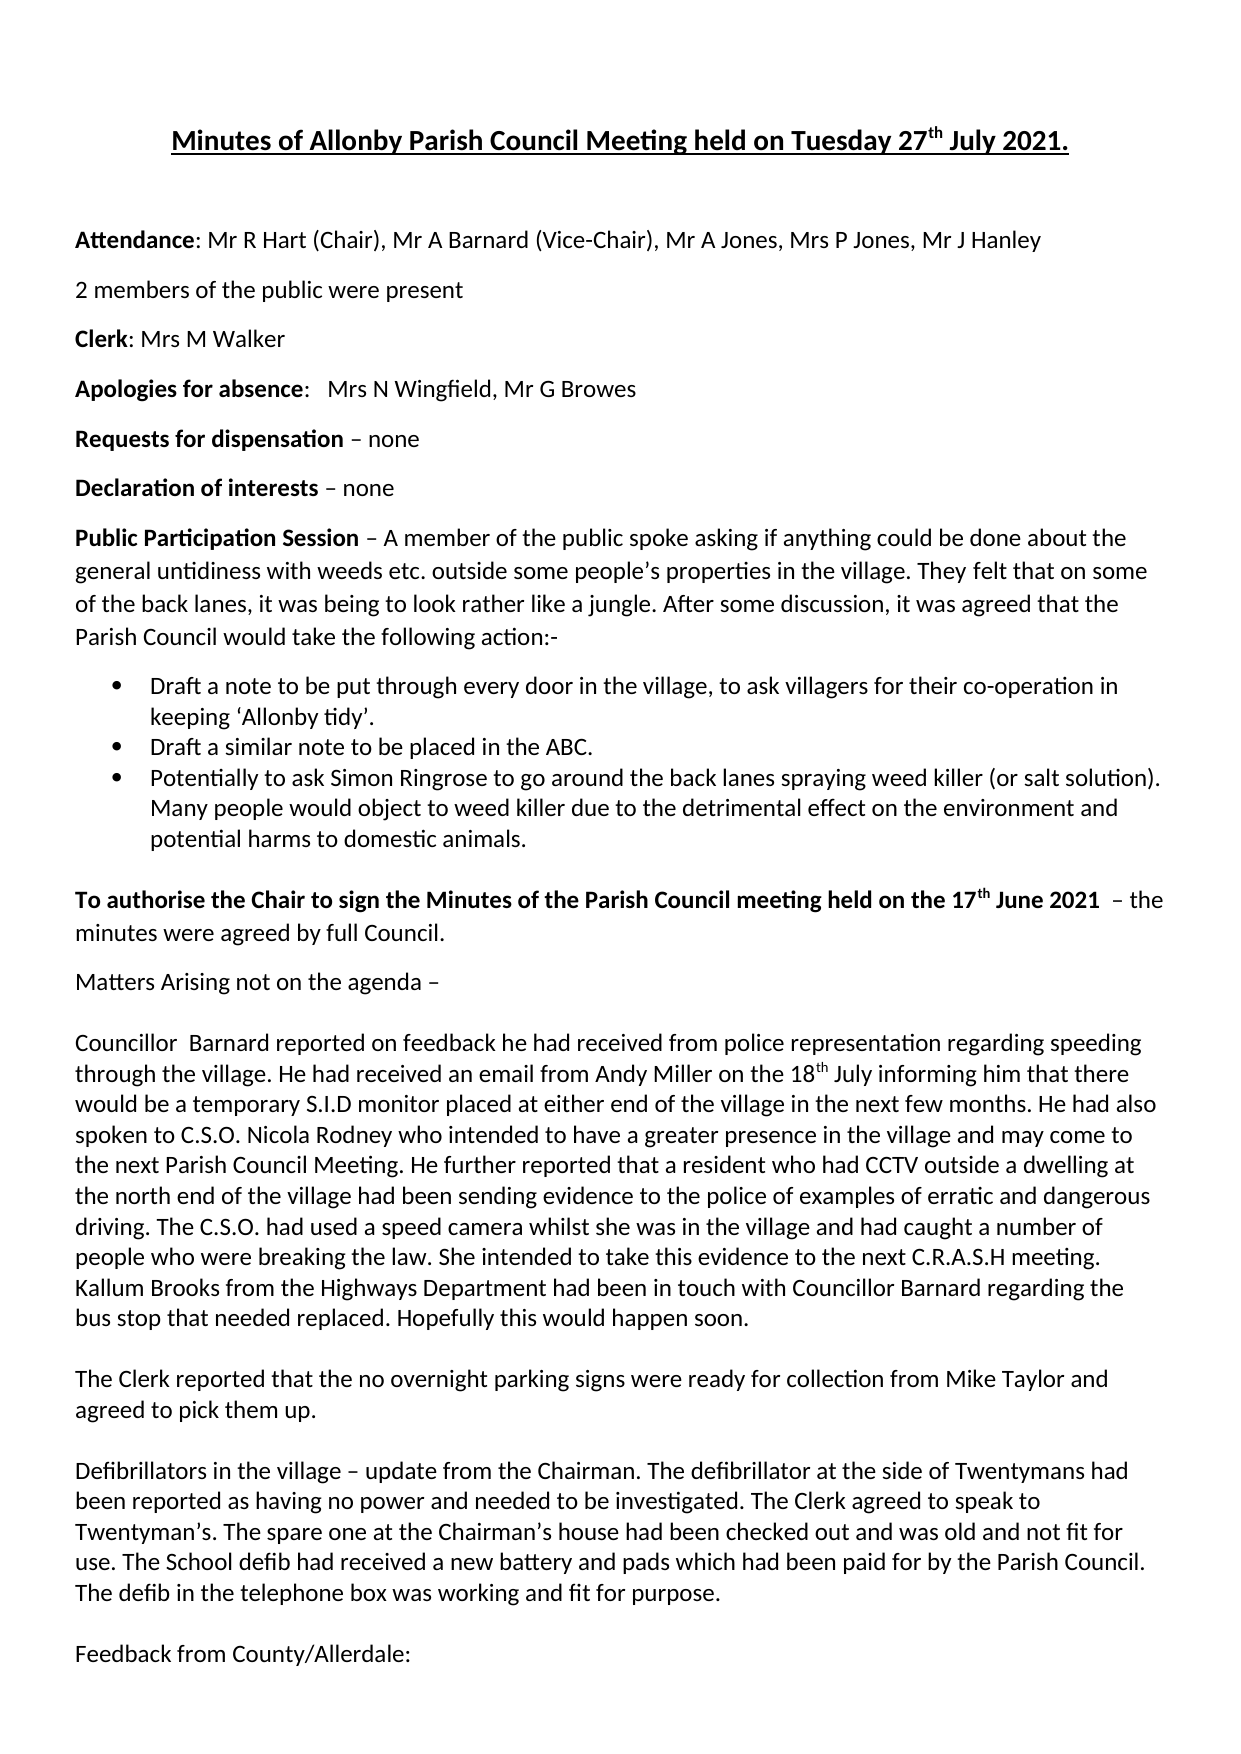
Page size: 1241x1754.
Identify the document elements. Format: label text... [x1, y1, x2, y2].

text Minutes of Allonby Parish Council Meeting held on Tuesday 27th July 2021. [75, 122, 1165, 158]
text Declaration of interests – none [75, 472, 1165, 503]
text The Clerk reported that the no overnight parking signs were ready for collection from Mike Taylor and agreed to pick them up. [75, 1363, 1165, 1424]
text Councillor Barnard reported on feedback he had received from police representation regarding speeding through the village. He had received an email from Andy Miller on the 18th July informing him that there would be a temporary S.I.D monitor placed at either end of the village in the next few months. He had also spoken to C.S.O. Nicola Rodney who intended to have a greater presence in the village and may come to the next Parish Council Meeting. He further reported that a resident who had CCTV outside a dwelling at the north end of the village had been sending evidence to the police of examples of erratic and dangerous driving. The C.S.O. had used a speed camera whilst she was in the village and had caught a number of people who were breaking the law. She intended to take this evidence to the next C.R.A.S.H meeting. Kallum Brooks from the Highways Department had been in touch with Councillor Barnard regarding the bus stop that needed replaced. Hopefully this would happen soon. [75, 1027, 1165, 1333]
text Public Participation Session – A member of the public spoke asking if anything could be done about the general untidiness with weeds etc. outside some people’s properties in the village. They felt that on some of the back lanes, it was being to look rather like a jungle. After some discussion, it was agreed that the Parish Council would take the following action:- [75, 522, 1165, 651]
text Attendance: Mr R Hart (Chair), Mr A Barnard (Vice-Chair), Mr A Jones, Mrs P Jones, Mr J Hanley [75, 224, 1165, 255]
list Potentially to ask Simon Ringrose to go around the back lanes spraying weed killer (or salt solution). Many people would object to weed killer due to the detrimental effect on the environment and potential harms to domestic animals. [112, 762, 1165, 853]
list Draft a similar note to be placed in the ABC. [112, 731, 1165, 762]
text To authorise the Chair to sign the Minutes of the Parish Council meeting held on the 17th June 2021 – the minutes were agreed by full Council. [75, 884, 1165, 947]
list Draft a note to be put through every door in the village, to ask villagers for their co-operation in keeping ‘Allonby tidy’. [112, 670, 1165, 731]
text Feedback from County/Allerdale: [75, 1638, 1165, 1668]
text 2 members of the public were present [75, 274, 1165, 304]
text Clerk: Mrs M Walker [75, 324, 1165, 354]
text Defibrillators in the village – update from the Chairman. The defibrillator at the side of Twentymans had been reported as having no power and needed to be investigated. The Clerk agreed to speak to Twentyman’s. The spare one at the Chairman’s house had been checked out and was old and not fit for use. The School defib had received a new battery and pads which had been paid for by the Parish Council. The defib in the telephone box was working and fit for purpose. [75, 1455, 1165, 1607]
text Matters Arising not on the agenda – [75, 966, 1165, 997]
text Apologies for absence: Mrs N Wingfield, Mr G Browes [75, 373, 1165, 404]
text Requests for dispensation – none [75, 423, 1165, 453]
